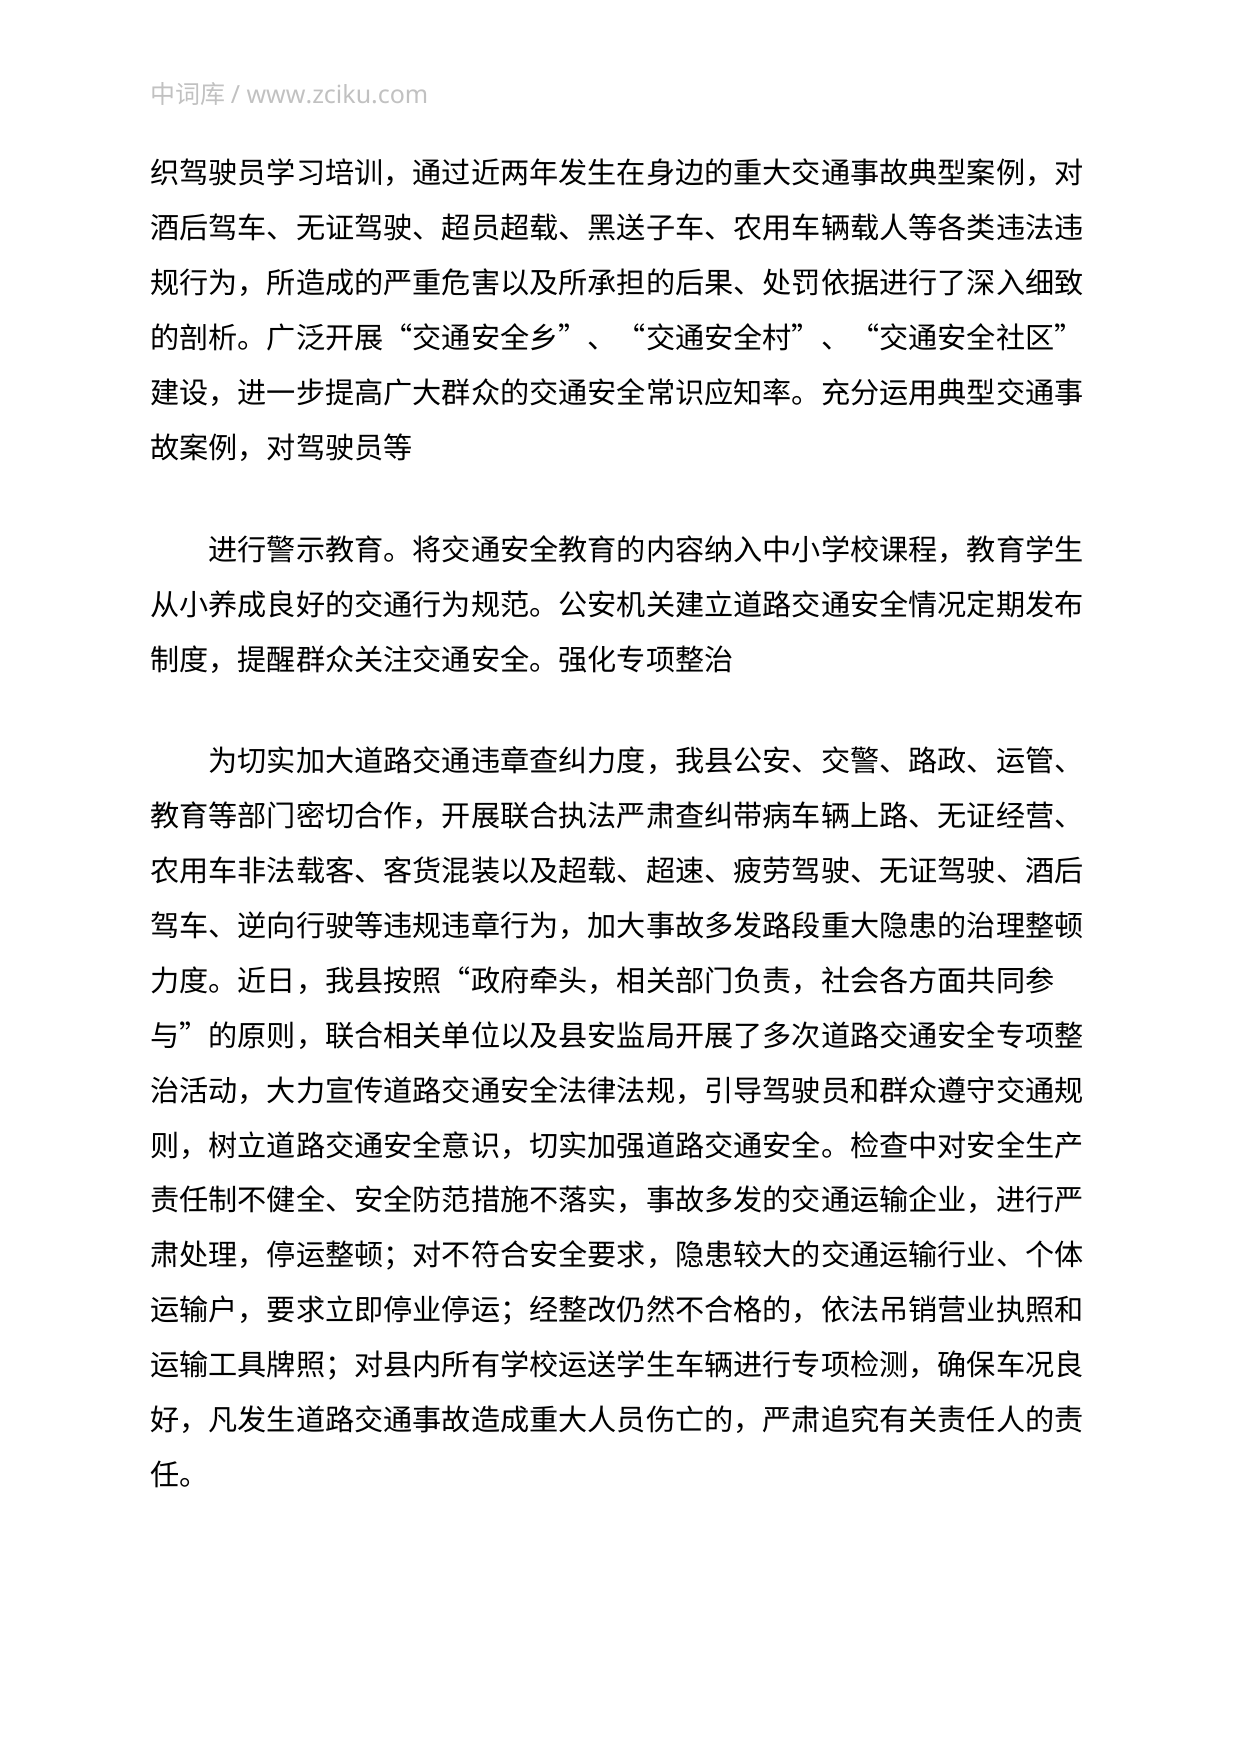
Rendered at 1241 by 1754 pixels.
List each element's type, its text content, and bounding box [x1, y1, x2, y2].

text 进行警示教育。将交通安全教育的内容纳入中小学校课程，教育学生从小养成良好的交通行为规范。公安机关建立道路交通安全情况定期发布制度，提醒群众关注交通安全。强化专项整治 [150, 526, 1090, 678]
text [150, 150, 1090, 467]
text 为切实加大道路交通违章查纠力度，我县公安、交警、路政、运管、教育等部门密切合作，开展联合执法严肃查纠带病车辆上路、无证经营、农用车非法载客、客货混装以及超载、超速、疲劳驾驶、无证驾驶、酒后驾车、逆向行驶等违规违章行为，加大事故多发路段重大隐患的治理整顿力度。近日，我县按照“政府牵头，相关部门负责，社会各方面共同参与”的原则，联合相关单位以及县安监局开展了多次道路交通安全专项整治活动，大力宣传道路交通安全法律法规，引导驾驶员和群众遵守交通规则，树立道路交通安全意识，切实加强道路交通安全。检查中对安全生产责任制不健全、安全防范措施不落实，事故多发的交通运输企业，进行严肃处理，停运整顿；对不符合安全要求，隐患较大的交通运输行业、个体运输户，要求立即停业停运；经整改仍然不合格的，依法吊销营业执照和运输工具牌照；对县内所有学校运送学生车辆进行专项检测，确保车况良好，凡发生道路交通事故造成重大人员伤亡的，严肃追究有关责任人的责任。 [150, 738, 1090, 1494]
